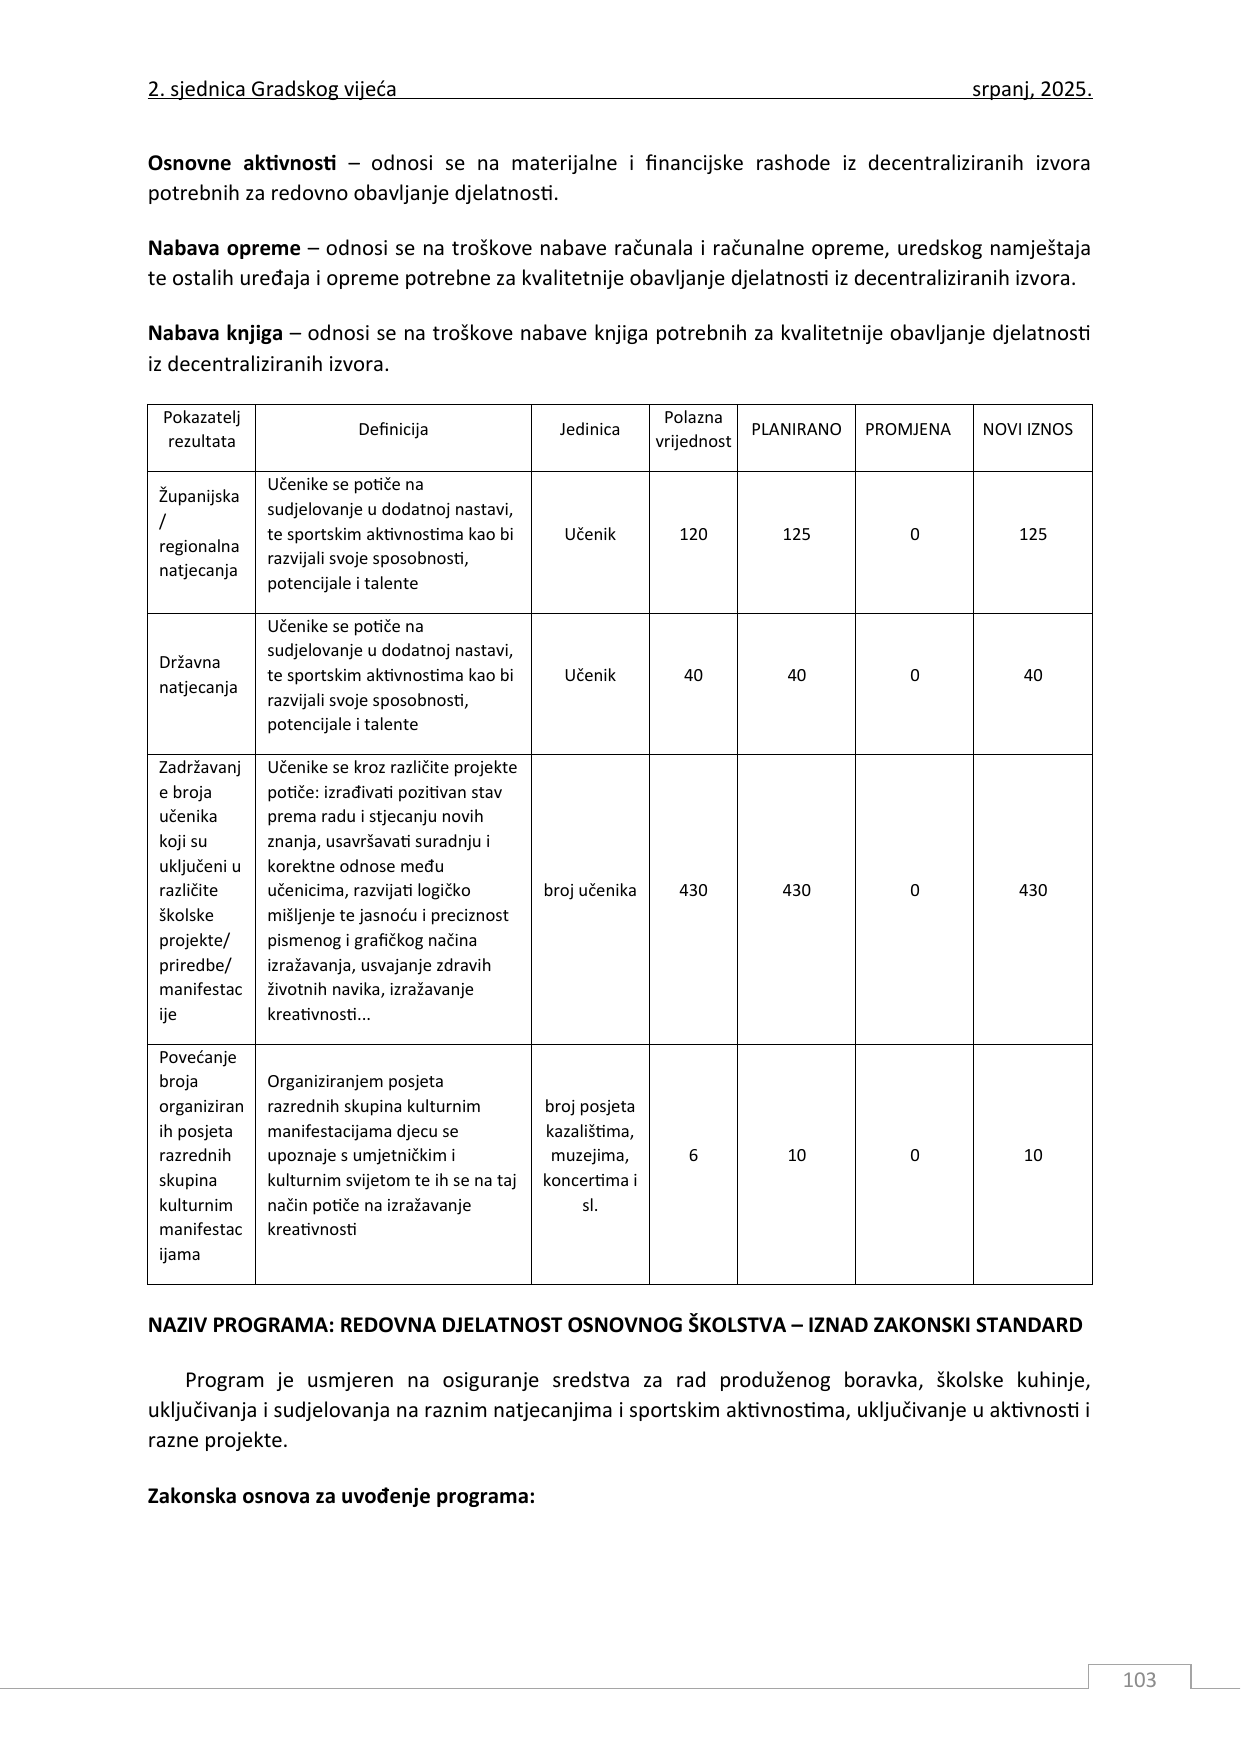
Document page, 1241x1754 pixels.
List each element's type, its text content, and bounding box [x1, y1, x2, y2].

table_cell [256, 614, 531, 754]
text Osnovne aktivnosti – odnosi se na materijalne i financijske rashode iz decentraliziranih izvora potrebnih za redovno obavljanje djelatnosti. [148, 148, 1093, 206]
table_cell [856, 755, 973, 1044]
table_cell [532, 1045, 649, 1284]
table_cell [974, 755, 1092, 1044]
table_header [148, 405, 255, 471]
text Zakonska osnova za uvođenje programa: [148, 1481, 1093, 1509]
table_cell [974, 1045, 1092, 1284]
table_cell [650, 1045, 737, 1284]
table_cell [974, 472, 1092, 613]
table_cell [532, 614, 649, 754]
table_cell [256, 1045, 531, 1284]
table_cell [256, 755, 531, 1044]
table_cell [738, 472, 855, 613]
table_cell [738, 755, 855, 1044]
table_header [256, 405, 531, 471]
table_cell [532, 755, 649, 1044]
text Nabava knjiga – odnosi se na troškove nabave knjiga potrebnih za kvalitetnije obavljanje djelatnosti iz decentraliziranih izvora. [148, 318, 1093, 377]
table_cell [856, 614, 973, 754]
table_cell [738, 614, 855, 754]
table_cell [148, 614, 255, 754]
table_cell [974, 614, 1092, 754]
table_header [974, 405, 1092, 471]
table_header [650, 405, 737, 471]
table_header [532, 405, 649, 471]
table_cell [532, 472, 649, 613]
text Nabava opreme – odnosi se na troškove nabave računala i računalne opreme, uredskog namještaja te ostalih uređaja i opreme potrebne za kvalitetnije obavljanje djelatnosti iz decentraliziranih izvora. [148, 233, 1093, 291]
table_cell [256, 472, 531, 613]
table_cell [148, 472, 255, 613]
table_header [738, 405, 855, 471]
text Program je usmjeren na osiguranje sredstva za rad produženog boravka, školske kuhinje, uključivanja i sudjelovanja na raznim natjecanjima i sportskim aktivnostima, uključivanje u aktivnosti i razne projekte. [148, 1365, 1093, 1454]
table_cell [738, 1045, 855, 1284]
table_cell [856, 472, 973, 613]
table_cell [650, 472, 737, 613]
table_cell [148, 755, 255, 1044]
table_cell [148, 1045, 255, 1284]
text NAZIV PROGRAMA: REDOVNA DJELATNOST OSNOVNOG ŠKOLSTVA – IZNAD ZAKONSKI STANDARD [148, 1310, 1093, 1338]
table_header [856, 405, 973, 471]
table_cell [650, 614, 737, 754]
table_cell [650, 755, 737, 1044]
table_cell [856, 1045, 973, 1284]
